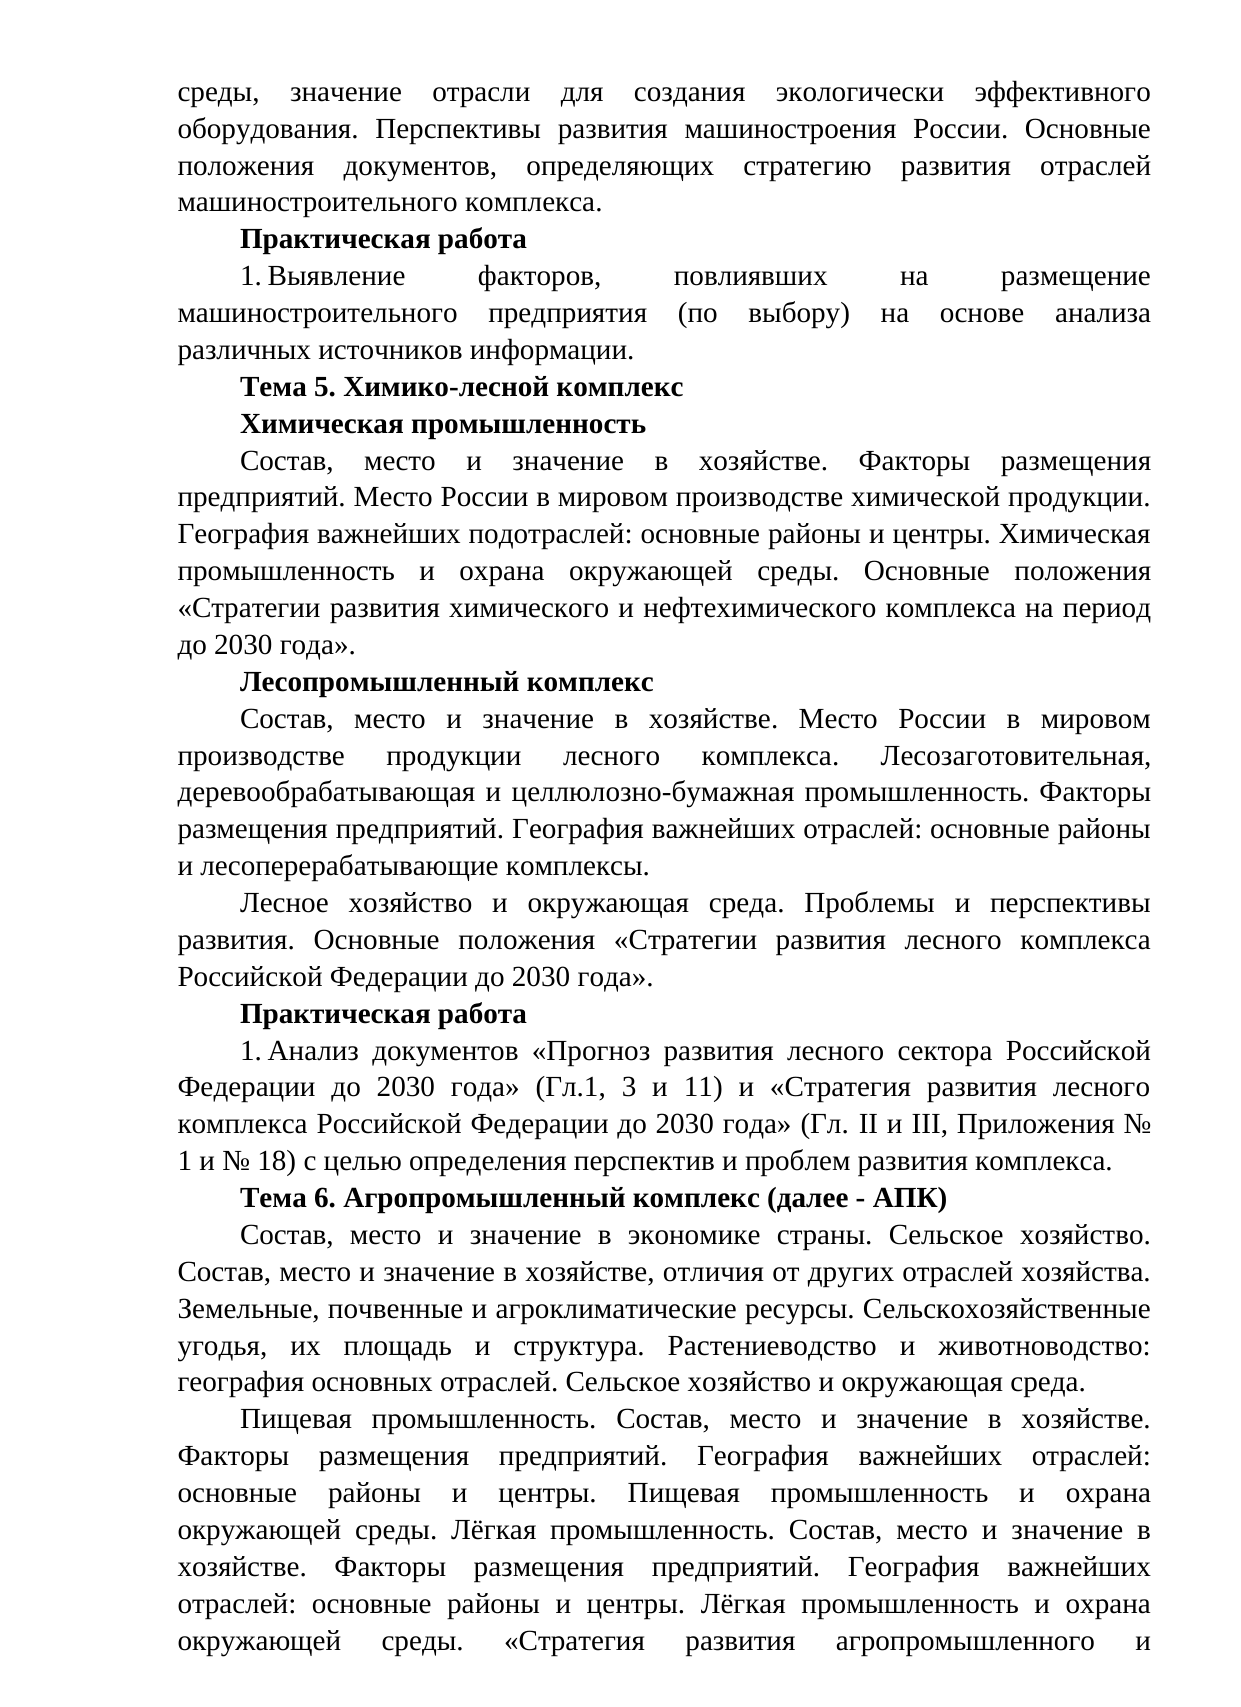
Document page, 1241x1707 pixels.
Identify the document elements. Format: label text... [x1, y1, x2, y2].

text Состав, место и значение в хозяйстве. Место России в мировом производстве продукции лесного комплекса. Лесозаготовительная, деревообрабатывающая и целлюлозно-бумажная промышленность. Факторы размещения предприятий. География важнейших отраслей: основные районы и лесоперерабатывающие комплексы. [177, 701, 1152, 882]
text Тема 6. Агропромышленный комплекс (далее - АПК) [177, 1180, 1152, 1214]
text Лесное хозяйство и окружающая среда. Проблемы и перспективы развития. Основные положения «Стратегии развития лесного комплекса Российской Федерации до 2030 года». [177, 885, 1152, 992]
text Химическая промышленность [177, 406, 1152, 439]
text Состав, место и значение в хозяйстве. Факторы размещения предприятий. Место России в мировом производстве химической продукции. География важнейших подотраслей: основные районы и центры. Химическая промышленность и охрана окружающей среды. Основные положения «Стратегии развития химического и нефтехимического комплекса на период до 2030 года». [177, 443, 1152, 661]
text Практическая работа [177, 221, 1152, 255]
text Практическая работа [177, 996, 1152, 1029]
text Лесопромышленный комплекс [177, 664, 1152, 697]
text 1. Анализ документов «Прогноз развития лесного сектора Российской Федерации до 2030 года» (Гл.1, 3 и 11) и «Стратегия развития лесного комплекса Российской Федерации до 2030 года» (Гл. II и III, Приложения № 1 и № 18) с целью определения перспектив и проблем развития комплекса. [177, 1033, 1152, 1177]
text Тема 5. Химико-лесной комплекс [177, 369, 1152, 402]
text Состав, место и значение в экономике страны. Сельское хозяйство. Состав, место и значение в хозяйстве, отличия от других отраслей хозяйства. Земельные, почвенные и агроклиматические ресурсы. Сельскохозяйственные угодья, их площадь и структура. Растениеводство и животноводство: география основных отраслей. Сельское хозяйство и окружающая среда. [177, 1217, 1152, 1398]
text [177, 74, 1152, 218]
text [177, 1401, 1152, 1656]
text 1. Выявление факторов, повлиявших на размещение машиностроительного предприятия (по выбору) на основе анализа различных источников информации. [177, 258, 1152, 366]
